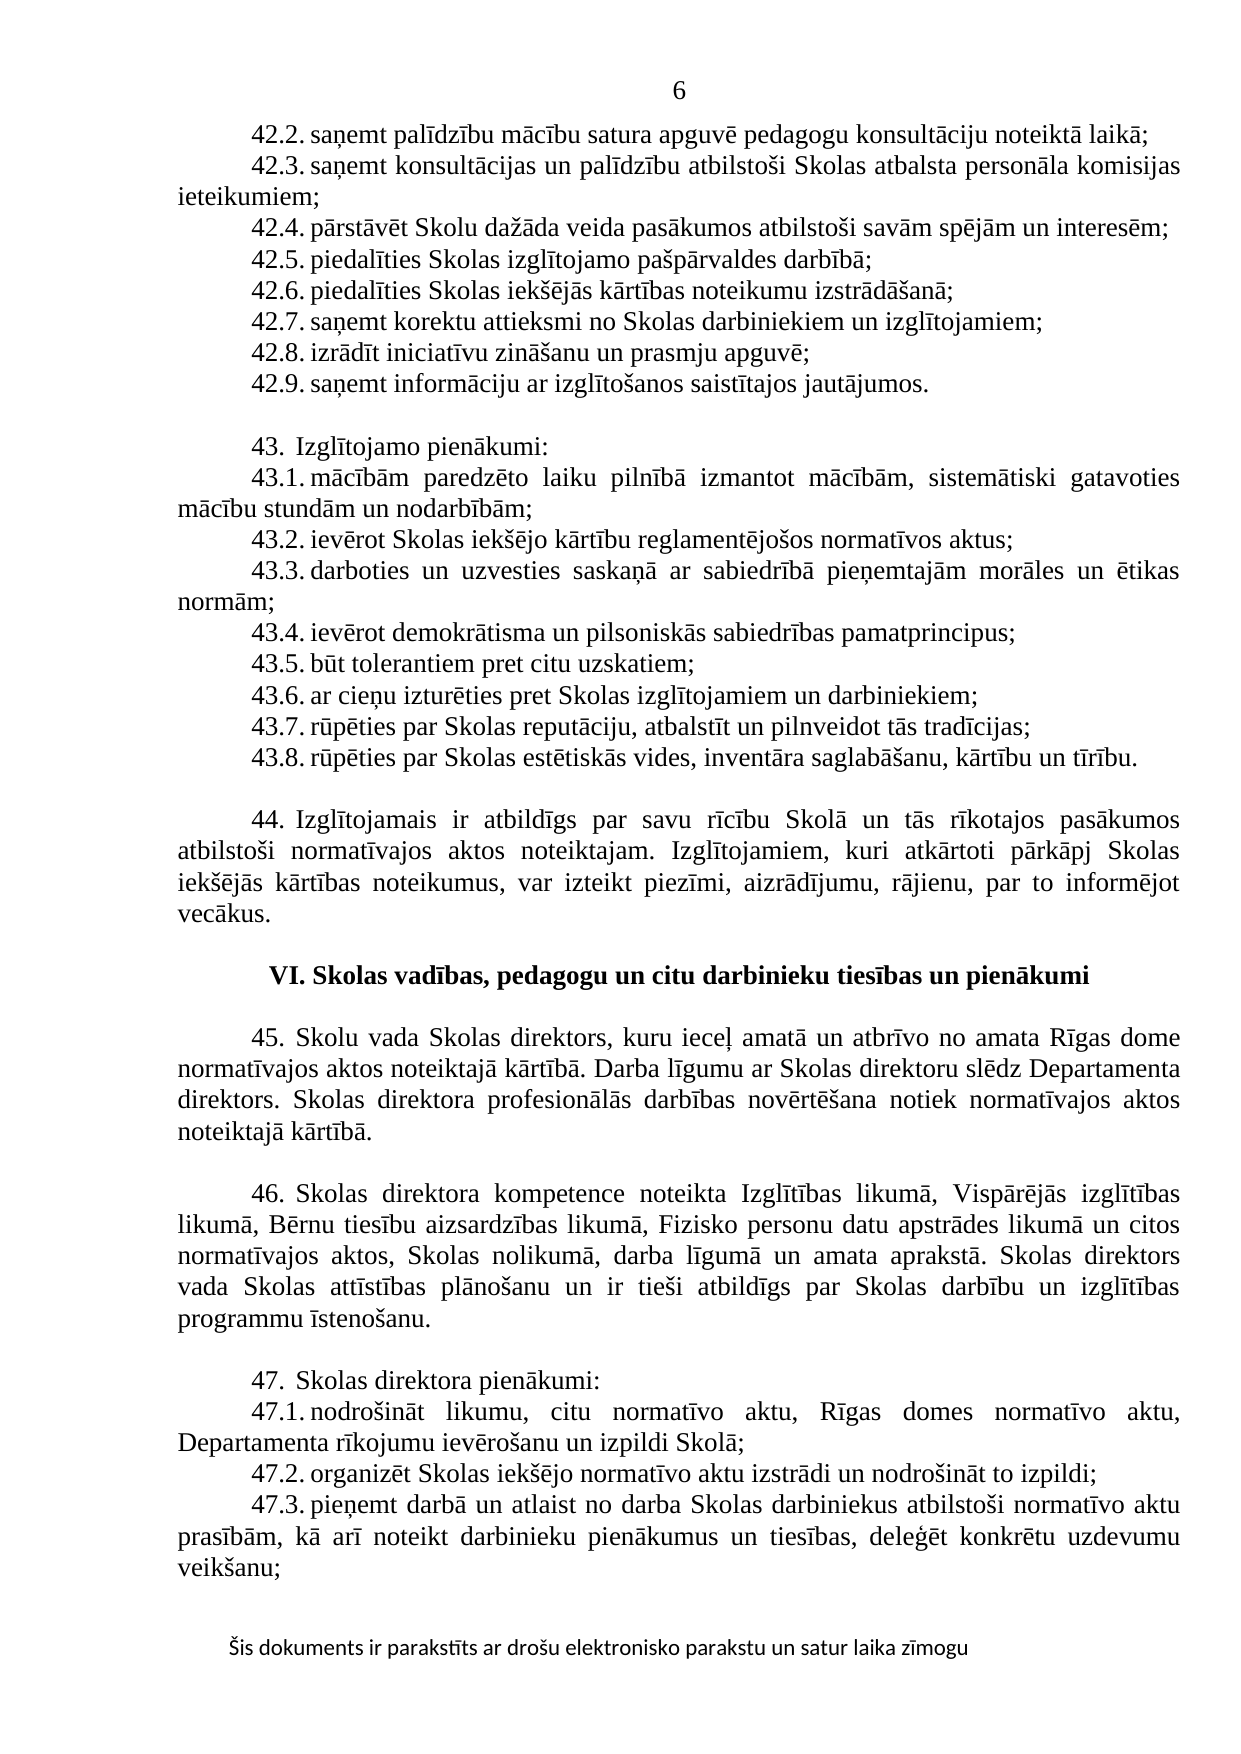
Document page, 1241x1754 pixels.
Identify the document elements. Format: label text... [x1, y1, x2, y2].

text VI. Skolas vadības, pedagogu un citu darbinieku tiesības un pienākumi [177, 959, 1181, 990]
text 45. Skolu vada Skolas direktors, kuru ieceļ amatā un atbrīvo no amata Rīgas dome normatīvajos aktos noteiktajā kārtībā. Darba līgumu ar Skolas direktoru slēdz Departamenta direktors. Skolas direktora profesionālās darbības novērtēšana notiek normatīvajos aktos noteiktajā kārtībā. [177, 1021, 1181, 1146]
text 42.7. saņemt korektu attieksmi no Skolas darbiniekiem un izglītojamiem; [177, 305, 1181, 336]
text 43.8. rūpēties par Skolas estētiskās vides, inventāra saglabāšanu, kārtību un tīrību. [177, 741, 1181, 772]
text 47.2. organizēt Skolas iekšējo normatīvo aktu izstrādi un nodrošināt to izpildi; [177, 1457, 1181, 1488]
text 42.5. piedalīties Skolas izglītojamo pašpārvaldes darbībā; [177, 243, 1181, 274]
text 42.6. piedalīties Skolas iekšējās kārtības noteikumu izstrādāšanā; [177, 274, 1181, 305]
text 42.9. saņemt informāciju ar izglītošanos saistītajos jautājumos. [177, 367, 1181, 398]
text 43.4. ievērot demokrātisma un pilsoniskās sabiedrības pamatprincipus; [177, 616, 1181, 648]
text 47.1. nodrošināt likumu, citu normatīvo aktu, Rīgas domes normatīvo aktu, Departamenta rīkojumu ievērošanu un izpildi Skolā; [177, 1395, 1181, 1457]
text 43. Izglītojamo pienākumi: [177, 429, 1181, 461]
text 43.7. rūpēties par Skolas reputāciju, atbalstīt un pilnveidot tās tradīcijas; [177, 710, 1181, 741]
text 42.4. pārstāvēt Skolu dažāda veida pasākumos atbilstoši savām spējām un interesēm; [177, 212, 1181, 243]
text 47. Skolas direktora pienākumi: [177, 1364, 1181, 1395]
text 46. Skolas direktora kompetence noteikta Izglītības likumā, Vispārējās izglītības likumā, Bērnu tiesību aizsardzības likumā, Fizisko personu datu apstrādes likumā un citos normatīvajos aktos, Skolas nolikumā, darba līgumā un amata aprakstā. Skolas direktors vada Skolas attīstības plānošanu un ir tieši atbildīgs par Skolas darbību un izglītības programmu īstenošanu. [177, 1177, 1181, 1333]
text 42.3. saņemt konsultācijas un palīdzību atbilstoši Skolas atbalsta personāla komisijas ieteikumiem; [177, 149, 1181, 212]
text 43.2. ievērot Skolas iekšējo kārtību reglamentējošos normatīvos aktus; [177, 523, 1181, 554]
text 42.2. saņemt palīdzību mācību satura apguvē pedagogu konsultāciju noteiktā laikā; [177, 118, 1181, 149]
text 44. Izglītojamais ir atbildīgs par savu rīcību Skolā un tās rīkotajos pasākumos atbilstoši normatīvajos aktos noteiktajam. Izglītojamiem, kuri atkārtoti pārkāpj Skolas iekšējās kārtības noteikumus, var izteikt piezīmi, aizrādījumu, rājienu, par to informējot vecākus. [177, 803, 1181, 928]
text 42.8. izrādīt iniciatīvu zināšanu un prasmju apguvē; [177, 336, 1181, 367]
text 47.3. pieņemt darbā un atlaist no darba Skolas darbiniekus atbilstoši normatīvo aktu prasībām, kā arī noteikt darbinieku pienākumus un tiesības, deleģēt konkrētu uzdevumu veikšanu; [177, 1488, 1181, 1582]
text 43.1. mācībām paredzēto laiku pilnībā izmantot mācībām, sistemātiski gatavoties mācību stundām un nodarbībām; [177, 461, 1181, 523]
text 43.6. ar cieņu izturēties pret Skolas izglītojamiem un darbiniekiem; [177, 679, 1181, 710]
text 43.3. darboties un uzvesties saskaņā ar sabiedrībā pieņemtajām morāles un ētikas normām; [177, 554, 1181, 616]
text 43.5. būt tolerantiem pret citu uzskatiem; [177, 648, 1181, 679]
